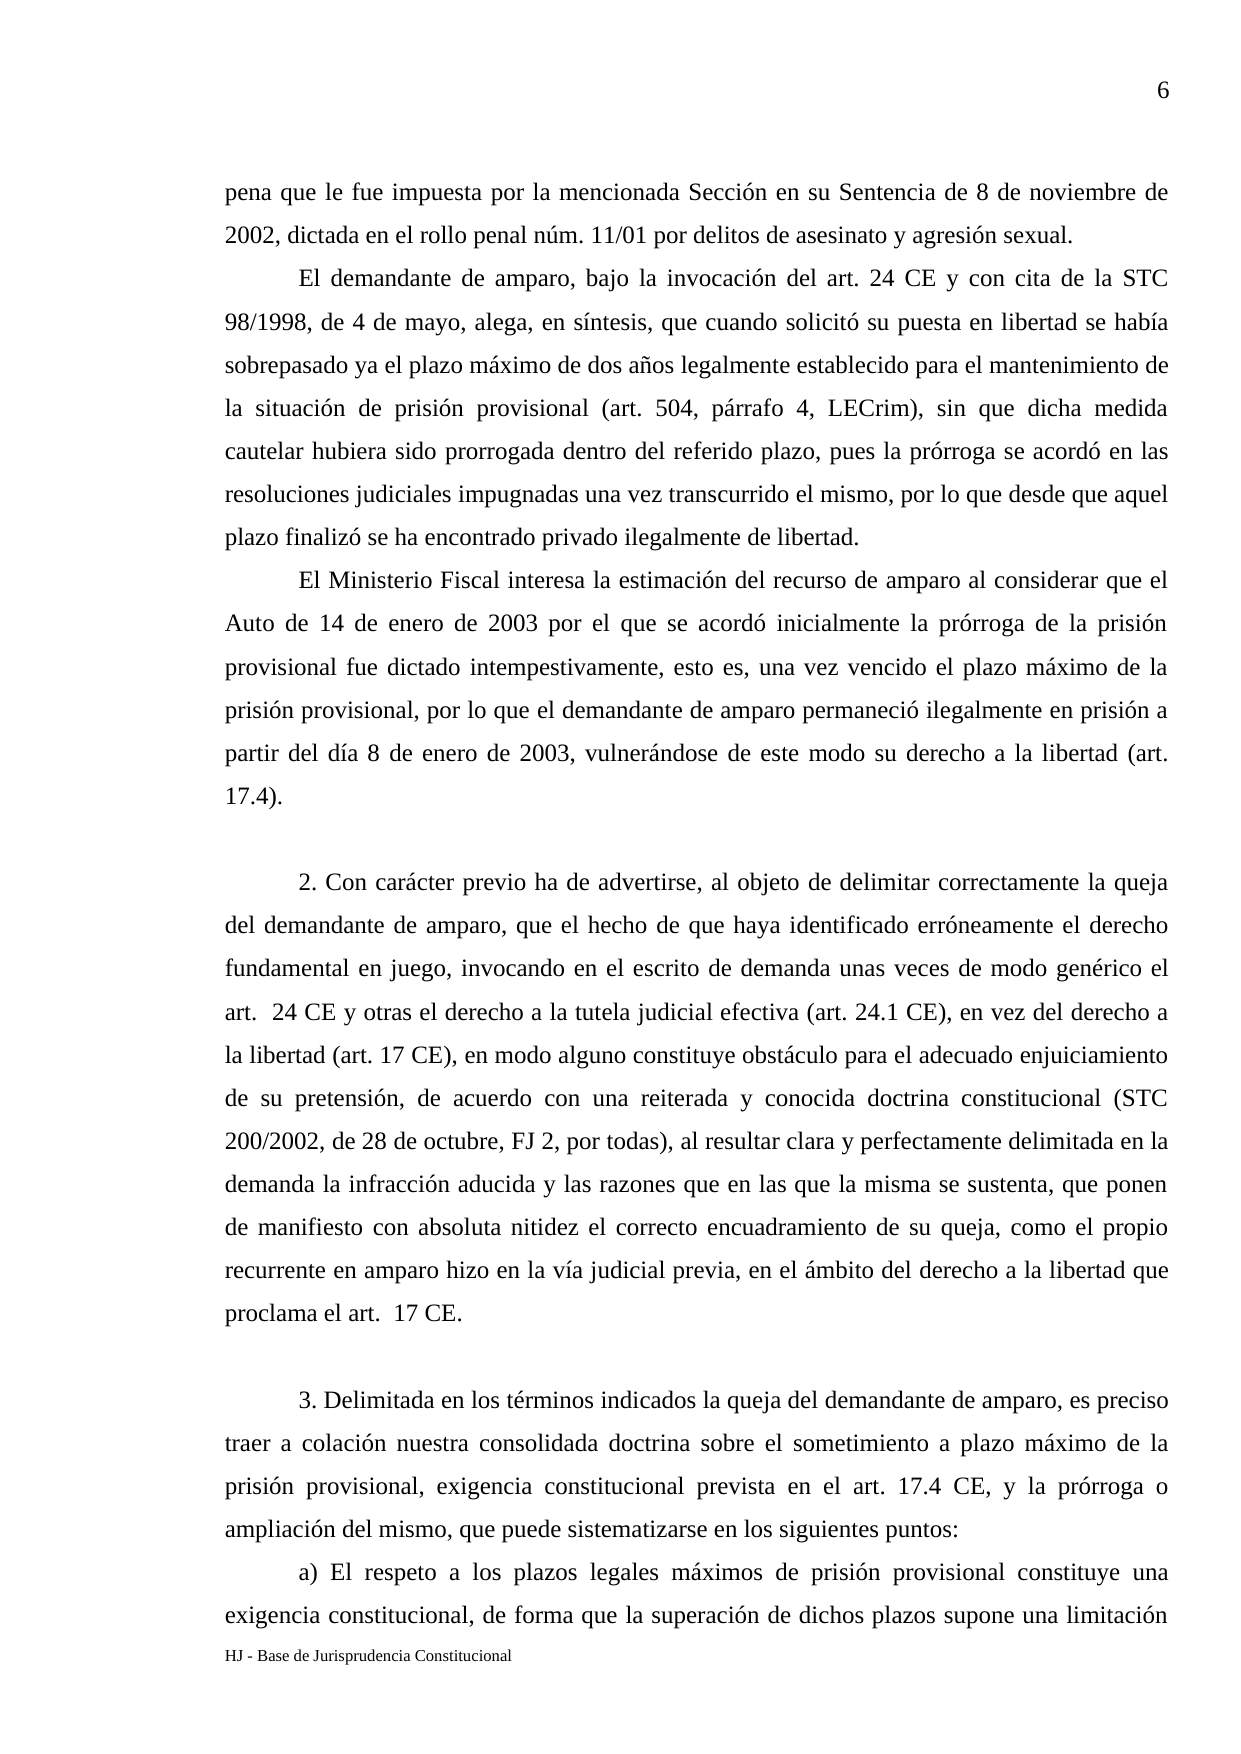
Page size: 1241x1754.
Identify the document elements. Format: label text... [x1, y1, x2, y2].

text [224, 177, 1169, 249]
text El Ministerio Fiscal interesa la estimación del recurso de amparo al considerar que el Auto de 14 de enero de 2003 por el que se acordó inicialmente la prórroga de la prisión provisional fue dictado intempestivamente, esto es, una vez vencido el plazo máximo de la prisión provisional, por lo que el demandante de amparo permaneció ilegalmente en prisión a partir del día 8 de enero de 2003, vulnerándose de este modo su derecho a la libertad (art. 17.4). [224, 565, 1169, 810]
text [224, 1557, 1169, 1629]
text El demandante de amparo, bajo la invocación del art. 24 CE y con cita de la STC 98/1998, de 4 de mayo, alega, en síntesis, que cuando solicitó su puesta en libertad se había sobrepasado ya el plazo máximo de dos años legalmente establecido para el mantenimiento de la situación de prisión provisional (art. 504, párrafo 4, LECrim), sin que dicha medida cautelar hubiera sido prorrogada dentro del referido plazo, pues la prórroga se acordó en las resoluciones judiciales impugnadas una vez transcurrido el mismo, por lo que desde que aquel plazo finalizó se ha encontrado privado ilegalmente de libertad. [224, 263, 1169, 551]
text 3. Delimitada en los términos indicados la queja del demandante de amparo, es preciso traer a colación nuestra consolidada doctrina sobre el sometimiento a plazo máximo de la prisión provisional, exigencia constitucional prevista en el art. 17.4 CE, y la prórroga o ampliación del mismo, que puede sistematizarse en los siguientes puntos: [224, 1385, 1169, 1543]
text 2. Con carácter previo ha de advertirse, al objeto de delimitar correctamente la queja del demandante de amparo, que el hecho de que haya identificado erróneamente el derecho fundamental en juego, invocando en el escrito de demanda unas veces de modo genérico el art. 24 CE y otras el derecho a la tutela judicial efectiva (art. 24.1 CE), en vez del derecho a la libertad (art. 17 CE), en modo alguno constituye obstáculo para el adecuado enjuiciamiento de su pretensión, de acuerdo con una reiterada y conocida doctrina constitucional (STC 200/2002, de 28 de octubre, FJ 2, por todas), al resultar clara y perfectamente delimitada en la demanda la infracción aducida y las razones que en las que la misma se sustenta, que ponen de manifiesto con absoluta nitidez el correcto encuadramiento de su queja, como el propio recurrente en amparo hizo en la vía judicial previa, en el ámbito del derecho a la libertad que proclama el art. 17 CE. [224, 867, 1169, 1327]
